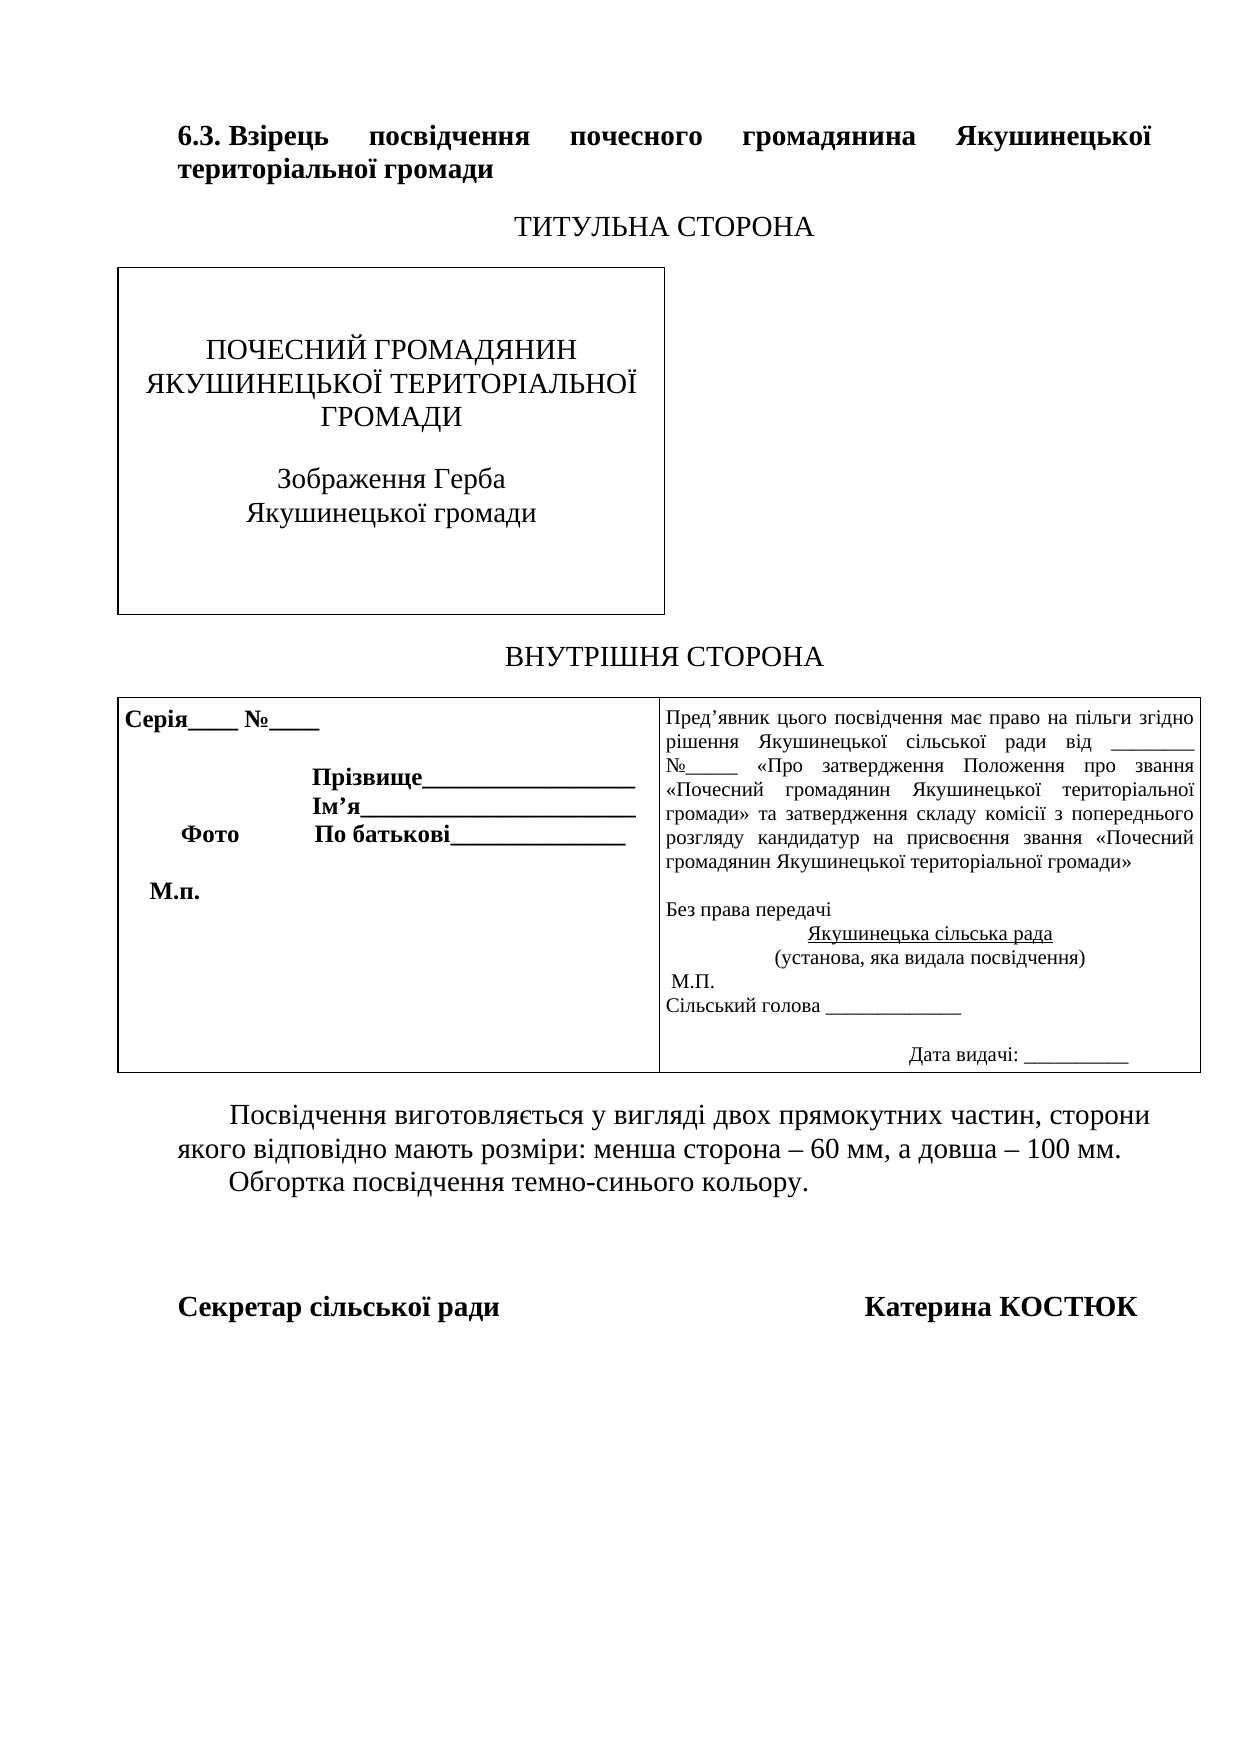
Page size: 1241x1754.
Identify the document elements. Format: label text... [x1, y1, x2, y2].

text ВНУТРІШНЯ СТОРОНА [177, 639, 1152, 673]
text Секретар сільської ради Катерина КОСТЮК [177, 1289, 1152, 1323]
text Обгортка посвідчення темно-синього кольору. [177, 1164, 1152, 1198]
table_header Серія____ №____ Прізвище_________________ Ім’я______________________ Фото По батькові______________ М.п. [119, 698, 659, 1072]
text ТИТУЛЬНА СТОРОНА [177, 209, 1152, 243]
table_header ПОЧЕСНИЙ ГРОМАДЯНИН ЯКУШИНЕЦЬКОЇ ТЕРИТОРІАЛЬНОЇ ГРОМАДИ Зображення Герба Якушинецької громади [119, 268, 664, 613]
text Посвідчення виготовляється у вигляді двох прямокутних частин, сторони якого відповідно мають розміри: менша сторона – 60 мм, а довша – 100 мм. [177, 1097, 1152, 1164]
text 6.3. Взірець посвідчення почесного громадянина Якушинецької територіальної громади [177, 118, 1152, 185]
table_header Пред’явник цього посвідчення має право на пільги згідно рішення Якушинецької сільської ради від ________ №_____ «Про затвердження Положення про звання «Почесний громадянин Якушинецької територіальної громади» та затвердження складу комісії з попереднього розгляду кандидатур на присвоєння звання «Почесний громадянин Якушинецької територіальної громади» Без права передачі Якушинецька сільська рада (установа, яка видала посвідчення) М.П. Сільський голова _____________ Дата видачі: __________ [660, 698, 1200, 1072]
